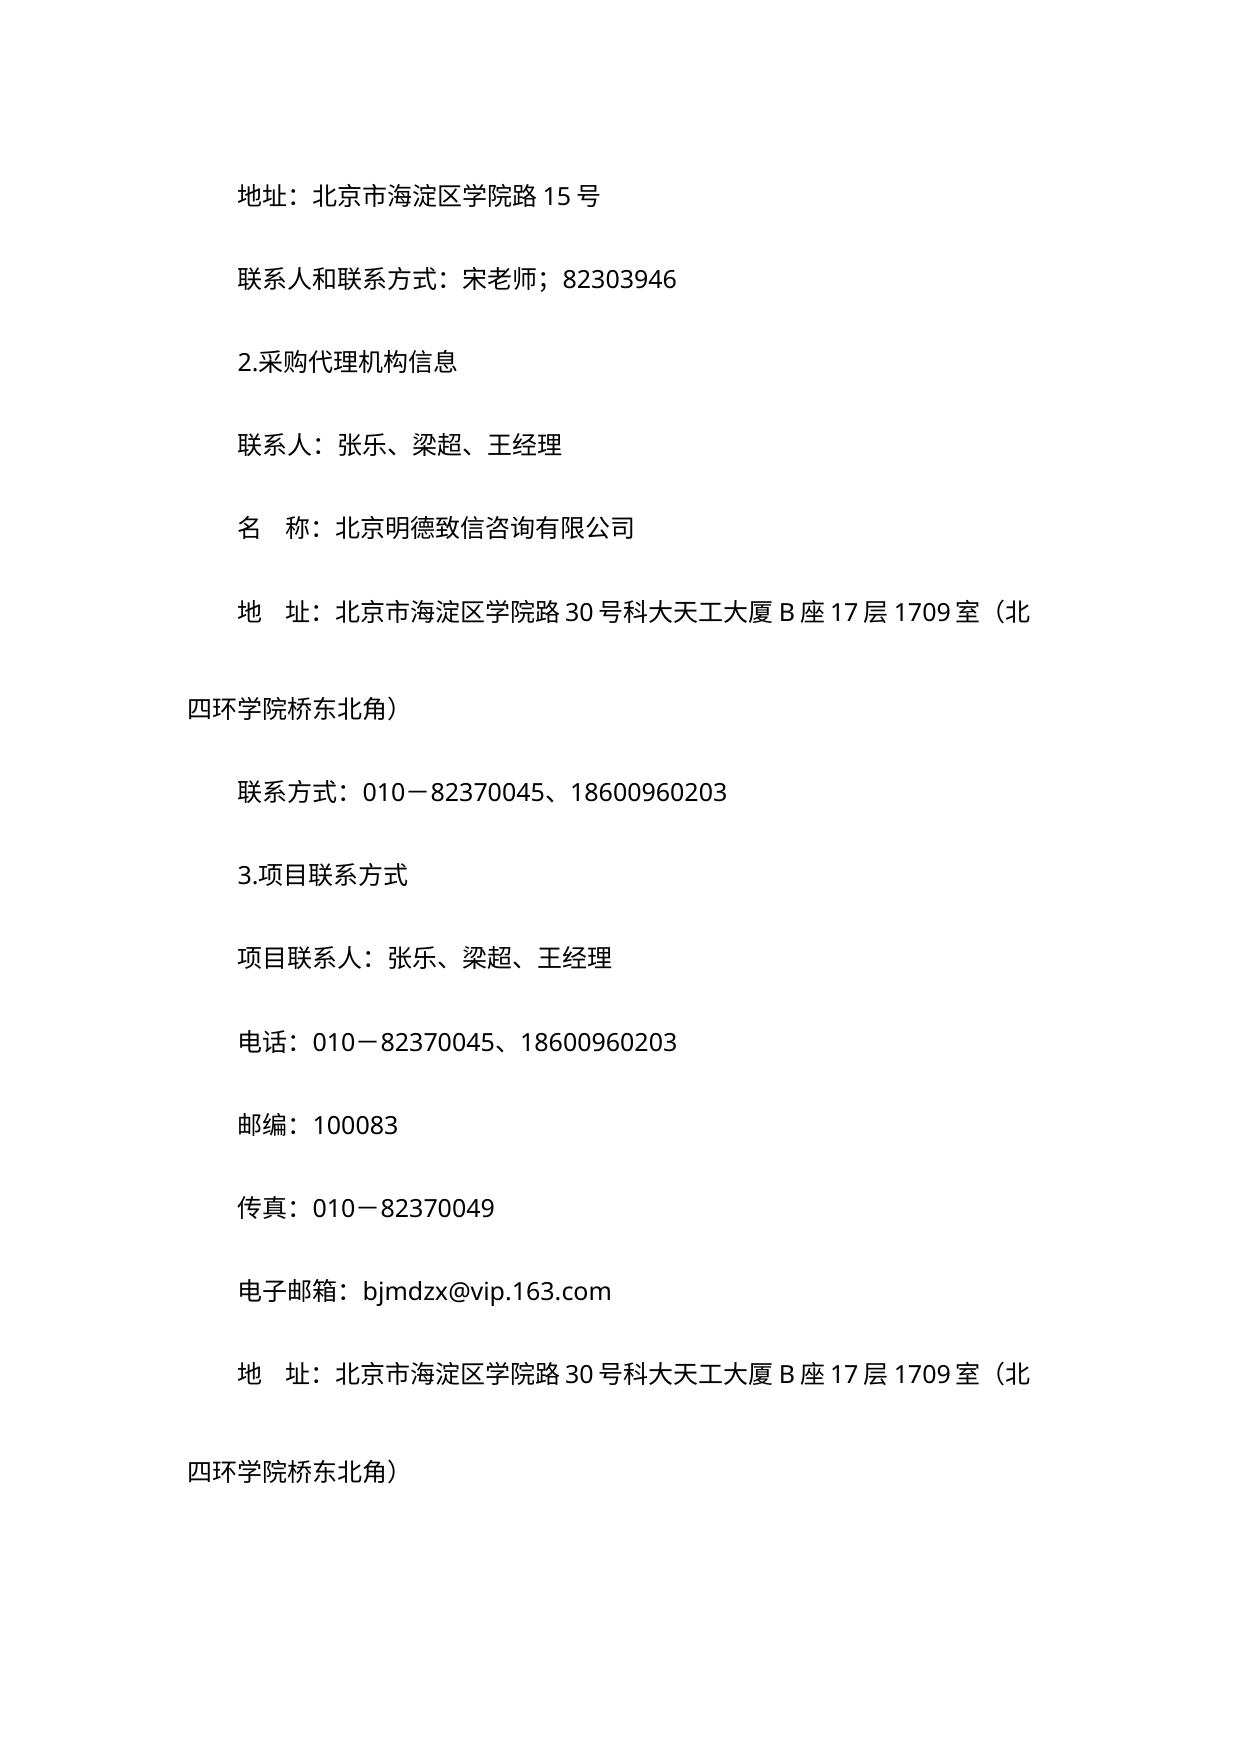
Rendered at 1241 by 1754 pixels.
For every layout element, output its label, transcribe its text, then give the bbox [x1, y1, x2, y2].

text 地址：北京市海淀区学院路15号 [187, 162, 1053, 227]
text 电子邮箱：bjmdzx@vip.163.com [187, 1257, 1053, 1322]
text 电话：010－82370045、18600960203 [187, 1008, 1053, 1073]
text 2.采购代理机构信息 [187, 328, 1053, 393]
text 传真：010－82370049 [187, 1174, 1053, 1239]
text 地 址：北京市海淀区学院路30号科大天工大厦B座17层1709室（北四环学院桥东北角） [187, 1340, 1053, 1503]
text 邮编：100083 [187, 1091, 1053, 1156]
text 联系人和联系方式：宋老师；82303946 [187, 245, 1053, 310]
text 3.项目联系方式 [187, 841, 1053, 906]
text 地 址：北京市海淀区学院路30号科大天工大厦B座17层1709室（北四环学院桥东北角） [187, 578, 1053, 740]
text 名 称：北京明德致信咨询有限公司 [187, 494, 1053, 559]
text 联系人：张乐、梁超、王经理 [187, 411, 1053, 476]
text 项目联系人：张乐、梁超、王经理 [187, 924, 1053, 989]
text 联系方式：010－82370045、18600960203 [187, 758, 1053, 823]
